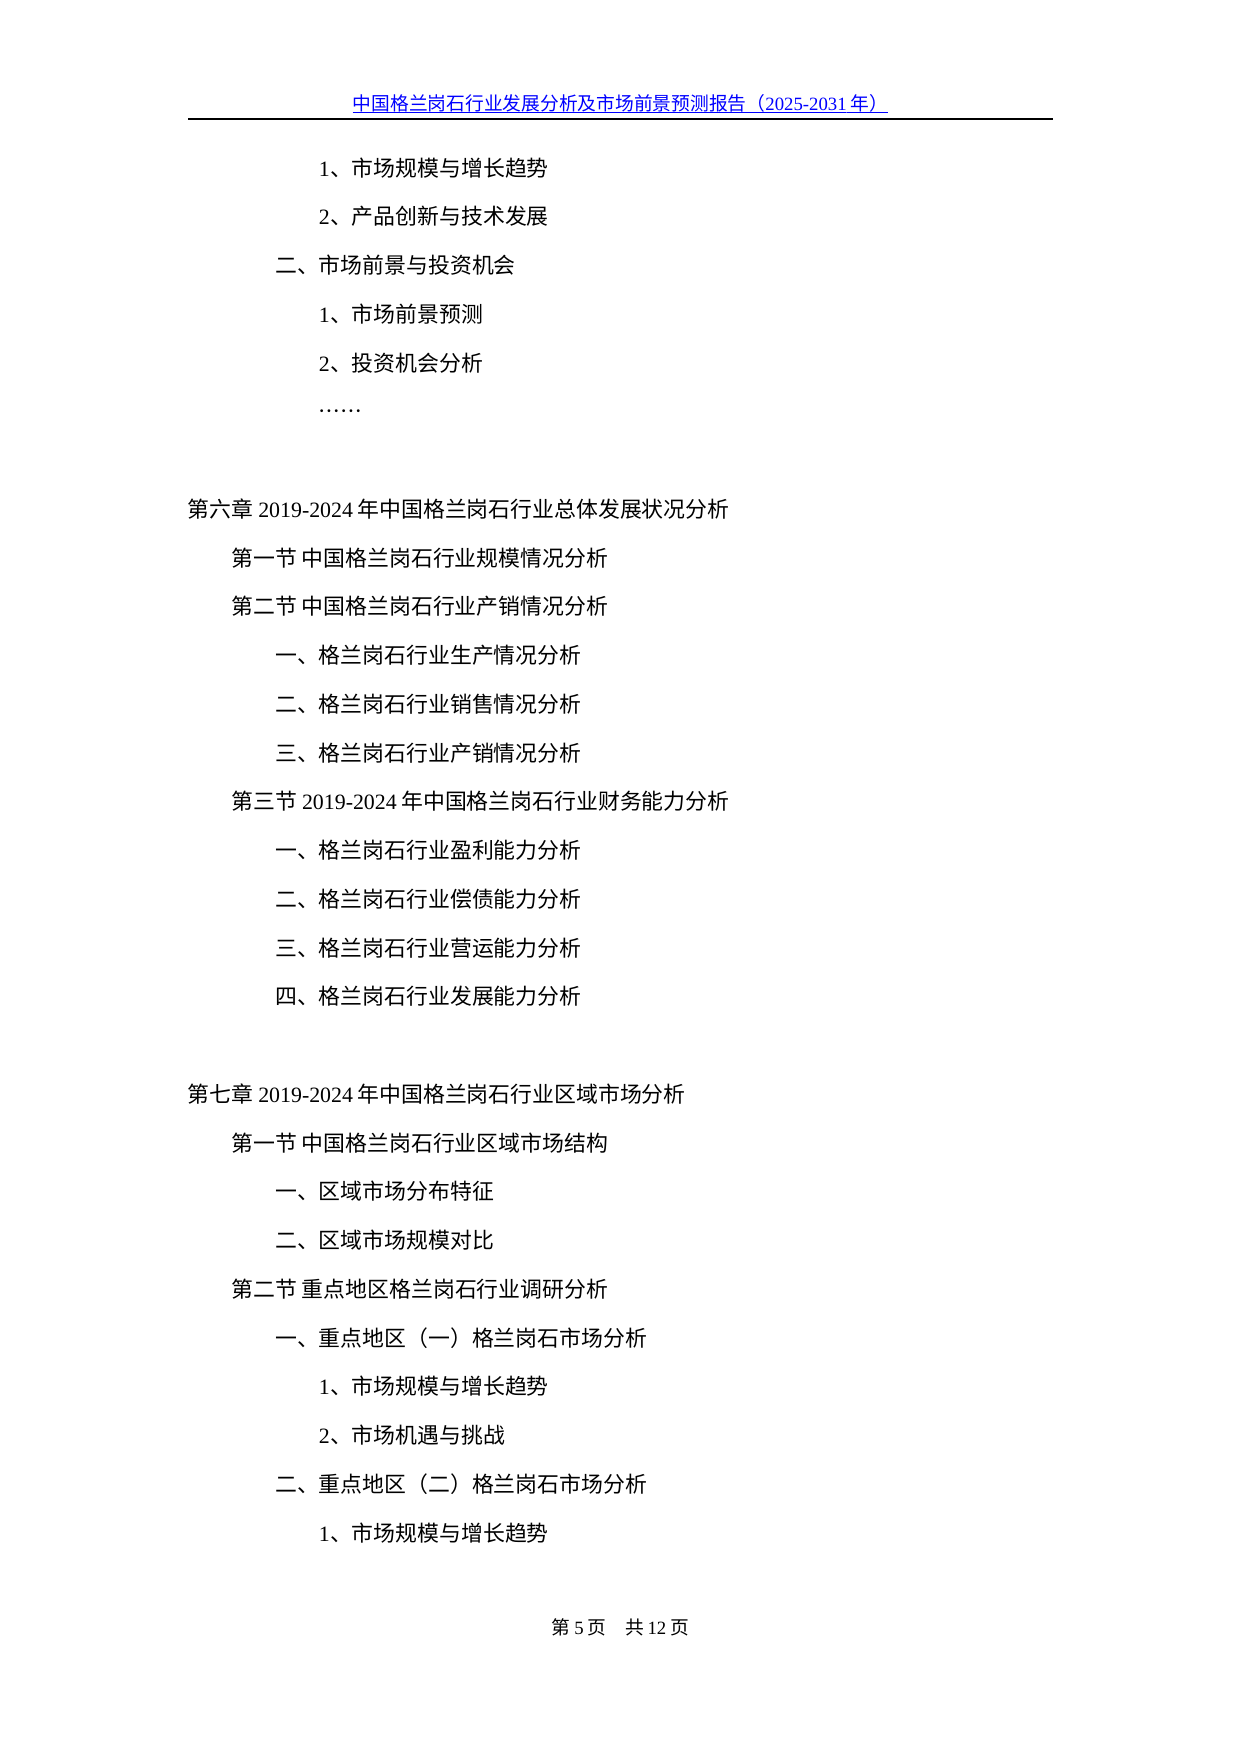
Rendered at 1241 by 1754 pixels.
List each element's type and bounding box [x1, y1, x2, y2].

text [187, 150, 1053, 1548]
